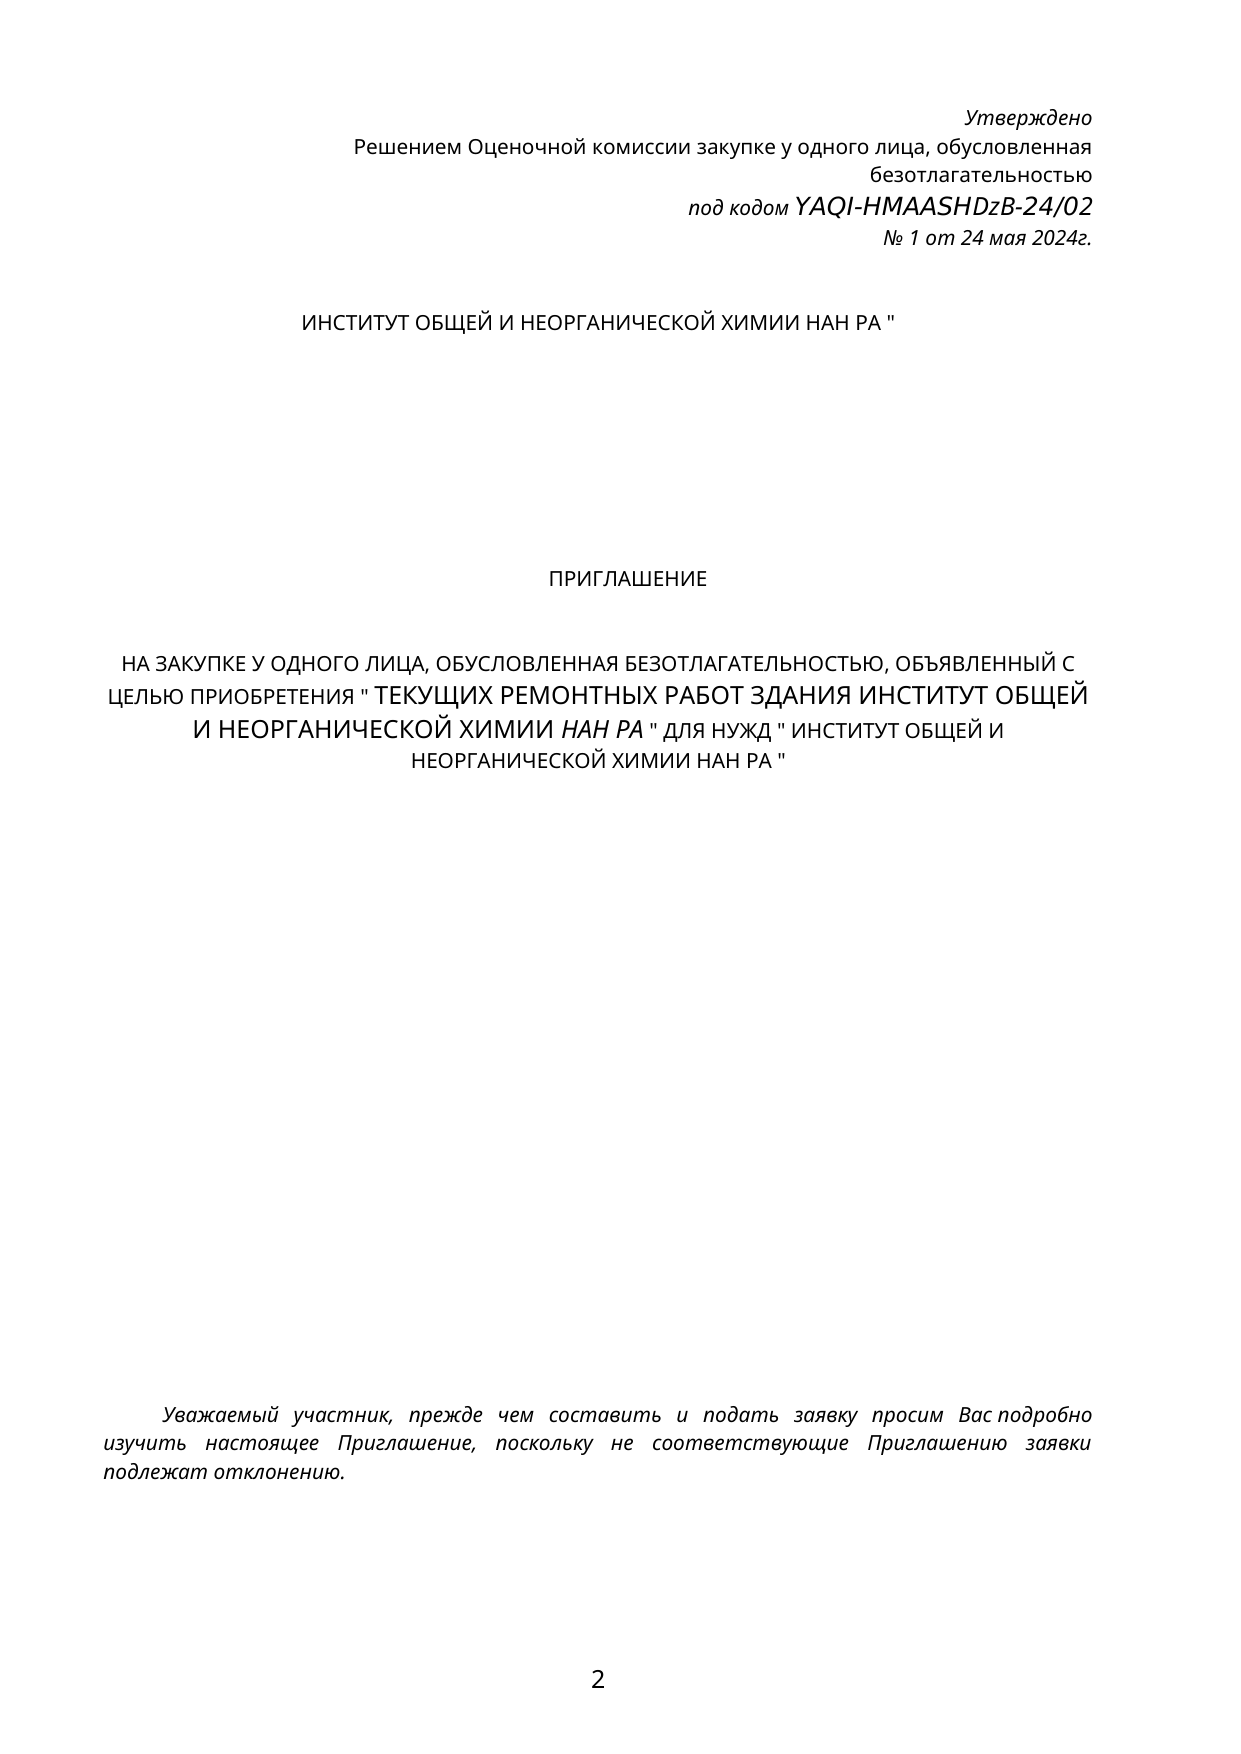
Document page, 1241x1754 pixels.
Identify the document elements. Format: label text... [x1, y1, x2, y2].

text Решением Оценочной комиссии закупке у одного лица, обусловленная безотлагательностью под кодом YAQI-HMAASHDzB-24/02 № 1 от 24 мая 2024г. [103, 132, 1092, 251]
text Уважаемый участник, прежде чем составить и подать заявку просим Вас подробно изучить настоящее Приглашение, поскольку не соответствующие Приглашению заявки подлежат отклонению. [103, 1400, 1092, 1485]
text ПРИГЛАШЕНИЕ [103, 564, 1093, 592]
text Утверждено [103, 103, 1092, 132]
text ИНСТИТУТ ОБЩЕЙ И НЕОРГАНИЧЕСКОЙ ХИМИИ НАН РА " [103, 308, 1093, 337]
text НА ЗАКУПКЕ У ОДНОГО ЛИЦА, ОБУСЛОВЛЕННАЯ БЕЗОТЛАГАТЕЛЬНОСТЬЮ, ОБЪЯВЛЕННЫЙ С ЦЕЛЬЮ ПРИОБРЕТЕНИЯ " ТЕКУЩИХ РЕМОНТНЫХ РАБОТ ЗДАНИЯ ИНСТИТУТ ОБЩЕЙ И НЕОРГАНИЧЕСКОЙ ХИМИИ НАН РА " ДЛЯ НУЖД " ИНСТИТУТ ОБЩЕЙ И НЕОРГАНИЧЕСКОЙ ХИМИИ НАН РА " [103, 649, 1093, 774]
